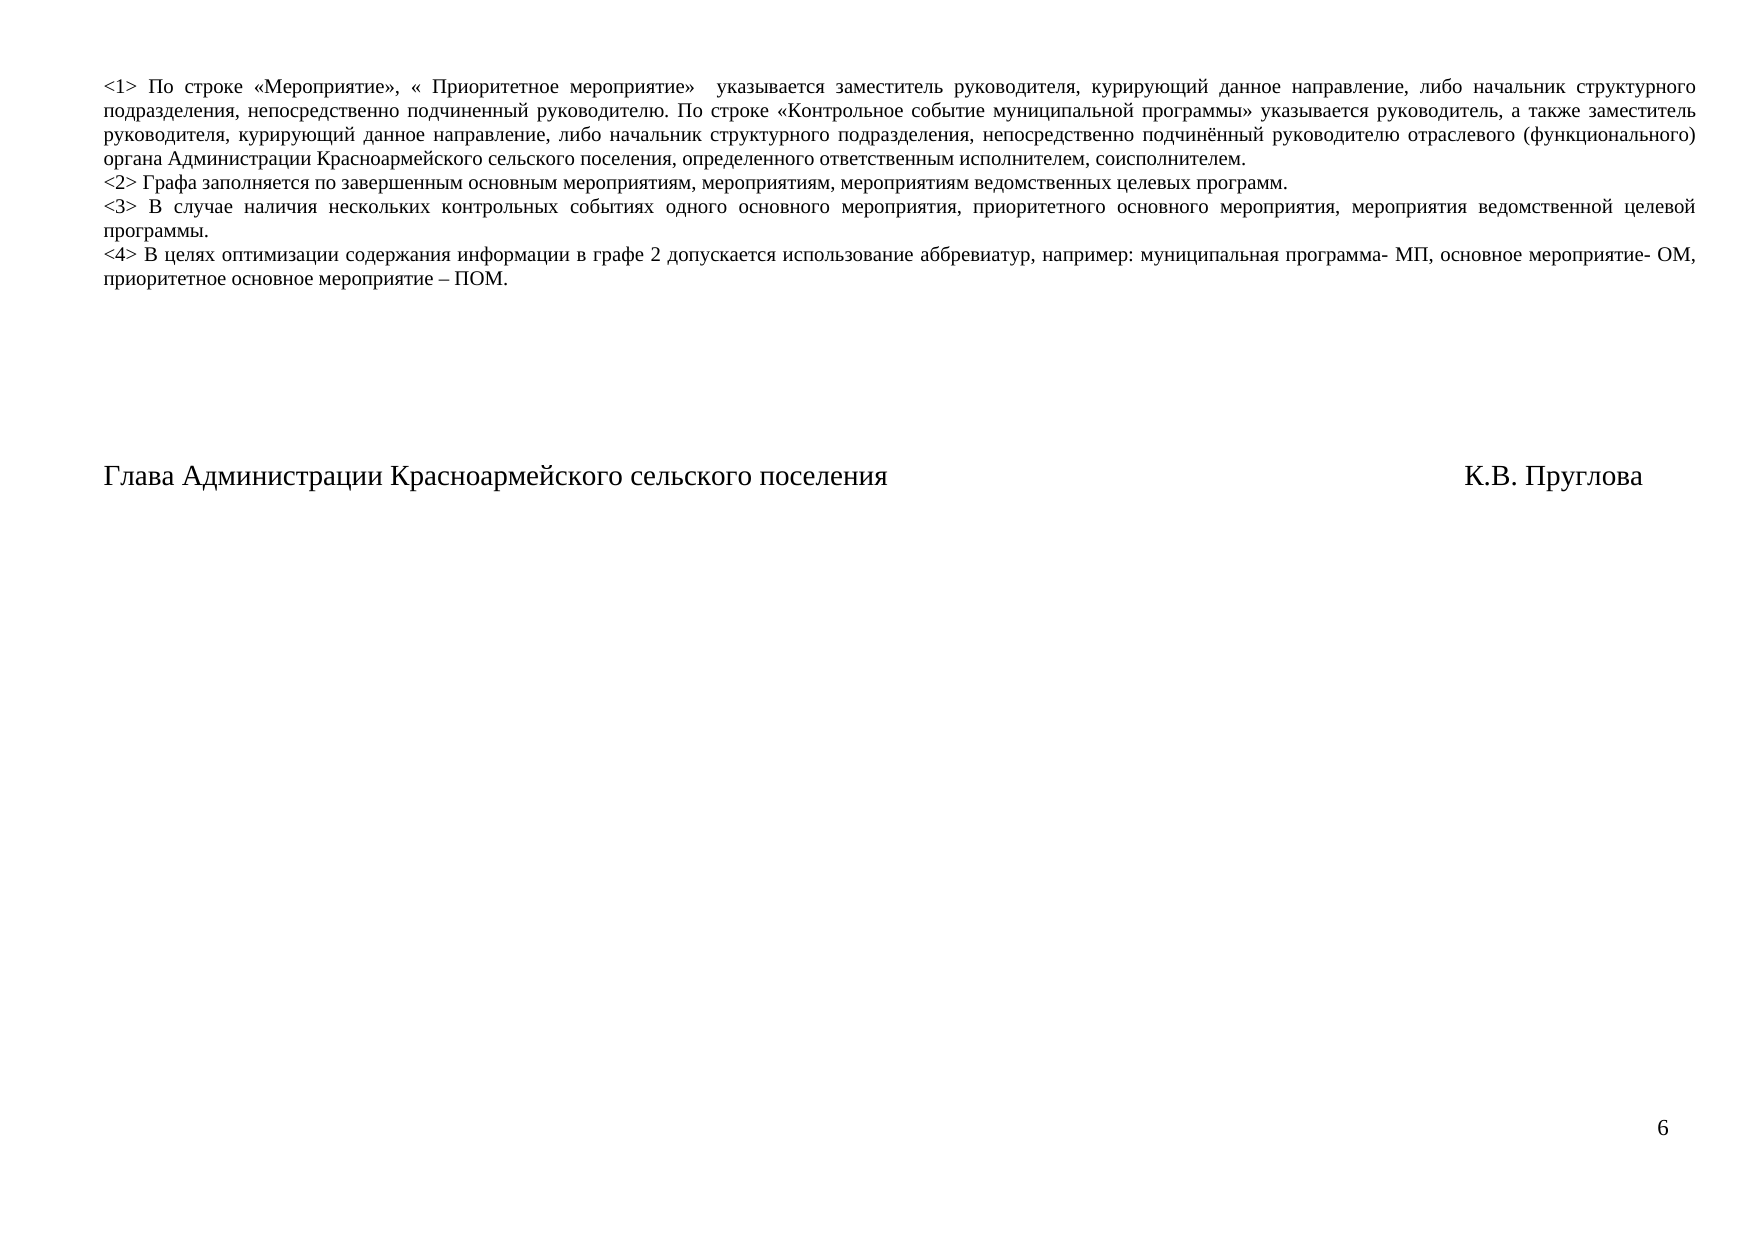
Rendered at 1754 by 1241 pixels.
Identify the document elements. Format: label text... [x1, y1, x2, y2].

text Глава Администрации Красноармейского сельского поселения К.В. Пруглова [103, 458, 1698, 492]
text <3> В случае наличия нескольких контрольных событиях одного основного мероприятия, приоритетного основного мероприятия, мероприятия ведомственной целевой программы. [103, 194, 1698, 242]
text <1> По строке «Мероприятие», « Приоритетное мероприятие» указывается заместитель руководителя, курирующий данное направление, либо начальник структурного подразделения, непосредственно подчиненный руководителю. По строке «Контрольное событие муниципальной программы» указывается руководитель, а также заместитель руководителя, курирующий данное направление, либо начальник структурного подразделения, непосредственно подчинённый руководителю отраслевого (функционального) органа Администрации Красноармейского сельского поселения, определенного ответственным исполнителем, соисполнителем. [103, 74, 1698, 170]
text <2> Графа заполняется по завершенным основным мероприятиям, мероприятиям, мероприятиям ведомственных целевых программ. [103, 170, 1698, 194]
text <4> В целях оптимизации содержания информации в графе 2 допускается использование аббревиатур, например: муниципальная программа- МП, основное мероприятие- ОМ, приоритетное основное мероприятие – ПОМ. [103, 242, 1698, 290]
